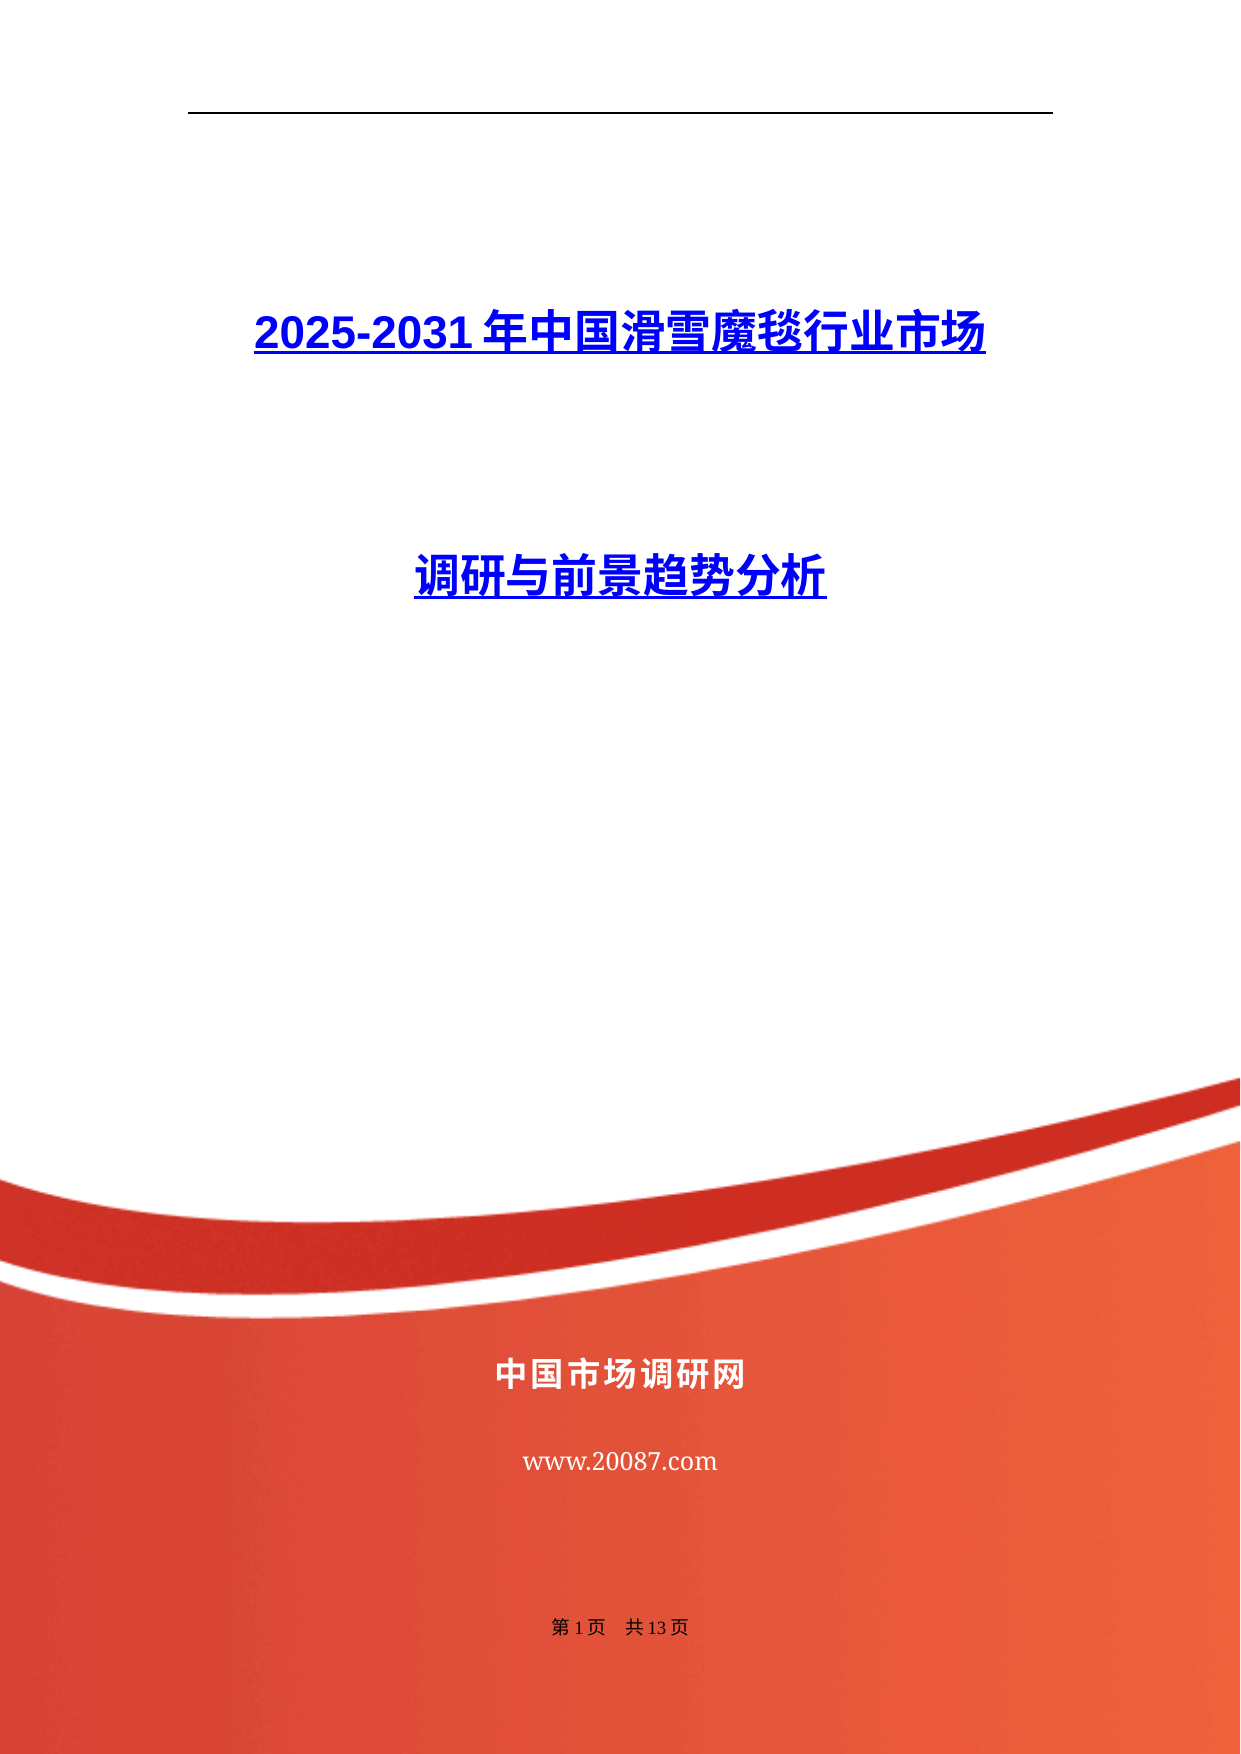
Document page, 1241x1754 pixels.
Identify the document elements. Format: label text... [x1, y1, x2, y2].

text www.20087.com [187, 1428, 1053, 1493]
subtitle 中国市场调研网 [187, 1339, 1053, 1404]
picture [0, 1006, 1241, 1754]
table_header 2025-2031年中国滑雪魔毯行业市场调研与前景趋势分析 [188, 207, 1053, 773]
